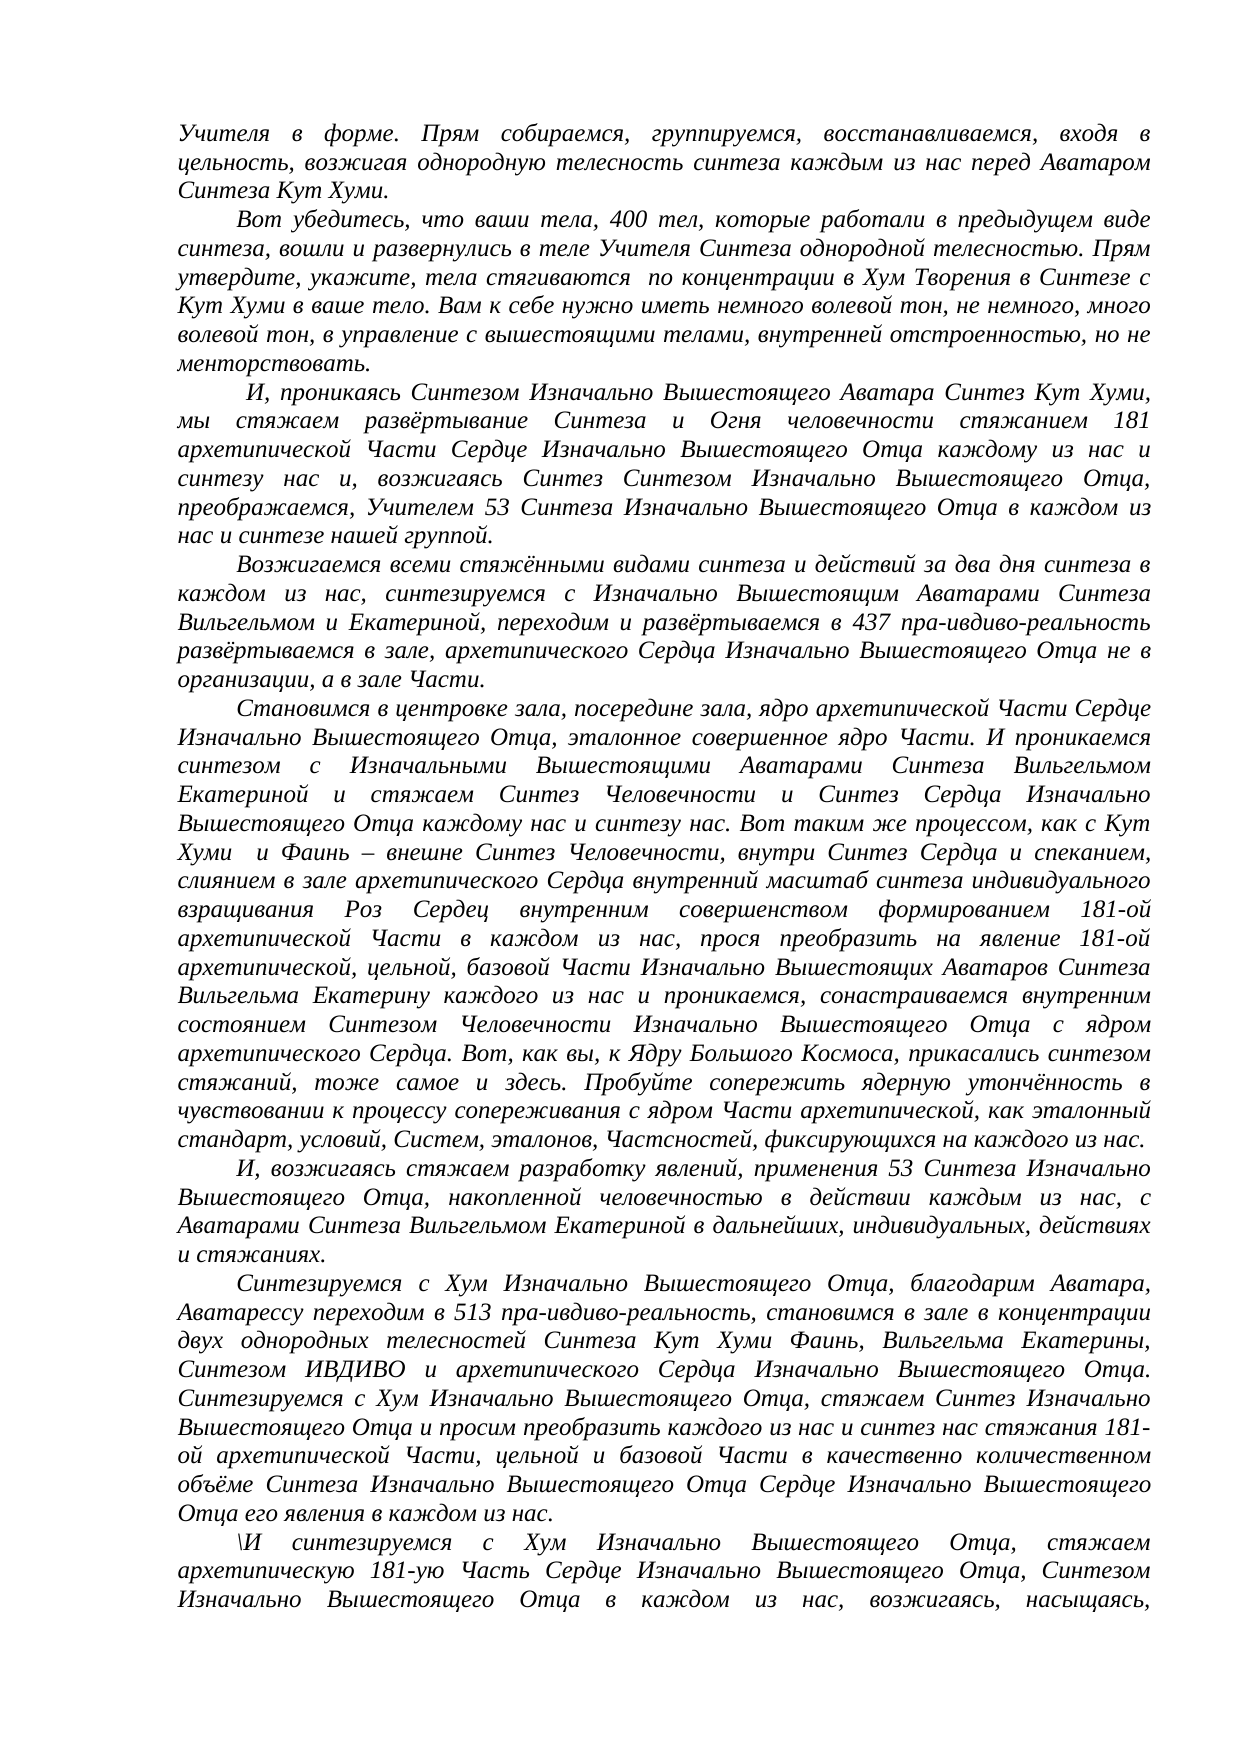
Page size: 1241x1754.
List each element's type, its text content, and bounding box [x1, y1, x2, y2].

text И, проникаясь Синтезом Изначально Вышестоящего Аватара Синтез Кут Хуми, мы стяжаем развёртывание Синтеза и Огня человечности стяжанием 181 архетипической Части Сердце Изначально Вышестоящего Отца каждому из нас и синтезу нас и, возжигаясь Синтез Синтезом Изначально Вышестоящего Отца, преображаемся, Учителем 53 Синтеза Изначально Вышестоящего Отца в каждом из нас и синтезе нашей группой. [177, 377, 1152, 549]
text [177, 1527, 1152, 1613]
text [177, 118, 1152, 204]
text Синтезируемся с Хум Изначально Вышестоящего Отца, благодарим Аватара, Аватарессу переходим в 513 пра-ивдиво-реальность, становимся в зале в концентрации двух однородных телесностей Синтеза Кут Хуми Фаинь, Вильгельма Екатерины, Синтезом ИВДИВО и архетипического Сердца Изначально Вышестоящего Отца. Синтезируемся с Хум Изначально Вышестоящего Отца, стяжаем Синтез Изначально Вышестоящего Отца и просим преобразить каждого из нас и синтез нас стяжания 181-ой архетипической Части, цельной и базовой Части в качественно количественном объёме Синтеза Изначально Вышестоящего Отца Сердце Изначально Вышестоящего Отца его явления в каждом из нас. [177, 1268, 1152, 1527]
text И, возжигаясь стяжаем разработку явлений, применения 53 Синтеза Изначально Вышестоящего Отца, накопленной человечностью в действии каждым из нас, с Аватарами Синтеза Вильгельмом Екатериной в дальнейших, индивидуальных, действиях и стяжаниях. [177, 1153, 1152, 1268]
text Возжигаемся всеми стяжёнными видами синтеза и действий за два дня синтеза в каждом из нас, синтезируемся с Изначально Вышестоящим Аватарами Синтеза Вильгельмом и Екатериной, переходим и развёртываемся в 437 пра-ивдиво-реальность развёртываемся в зале, архетипического Сердца Изначально Вышестоящего Отца не в организации, а в зале Части. [177, 549, 1152, 693]
text Становимся в центровке зала, посередине зала, ядро архетипической Части Сердце Изначально Вышестоящего Отца, эталонное совершенное ядро Части. И проникаемся синтезом с Изначальными Вышестоящими Аватарами Синтеза Вильгельмом Екатериной и стяжаем Синтез Человечности и Синтез Сердца Изначально Вышестоящего Отца каждому нас и синтезу нас. Вот таким же процессом, как с Кут Хуми и Фаинь – внешне Синтез Человечности, внутри Синтез Сердца и спеканием, слиянием в зале архетипического Сердца внутренний масштаб синтеза индивидуального взращивания Роз Сердец внутренним совершенством формированием 181-ой архетипической Части в каждом из нас, прося преобразить на явление 181-ой архетипической, цельной, базовой Части Изначально Вышестоящих Аватаров Синтеза Вильгельма Екатерину каждого из нас и проникаемся, сонастраиваемся внутренним состоянием Синтезом Человечности Изначально Вышестоящего Отца с ядром архетипического Сердца. Вот, как вы, к Ядру Большого Космоса, прикасались синтезом стяжаний, тоже самое и здесь. Пробуйте сопережить ядерную утончённость в чувствовании к процессу сопереживания с ядром Части архетипической, как эталонный стандарт, условий, Систем, эталонов, Частсностей, фиксирующихся на каждого из нас. [177, 693, 1152, 1153]
text Вот убедитесь, что ваши тела, 400 тел, которые работали в предыдущем виде синтеза, вошли и развернулись в теле Учителя Синтеза однородной телесностью. Прям утвердите, укажите, тела стягиваются по концентрации в Хум Творения в Синтезе с Кут Хуми в ваше тело. Вам к себе нужно иметь немного волевой тон, не немного, много волевой тон, в управление с вышестоящими телами, внутренней отстроенностью, но не менторствовать. [177, 204, 1152, 377]
